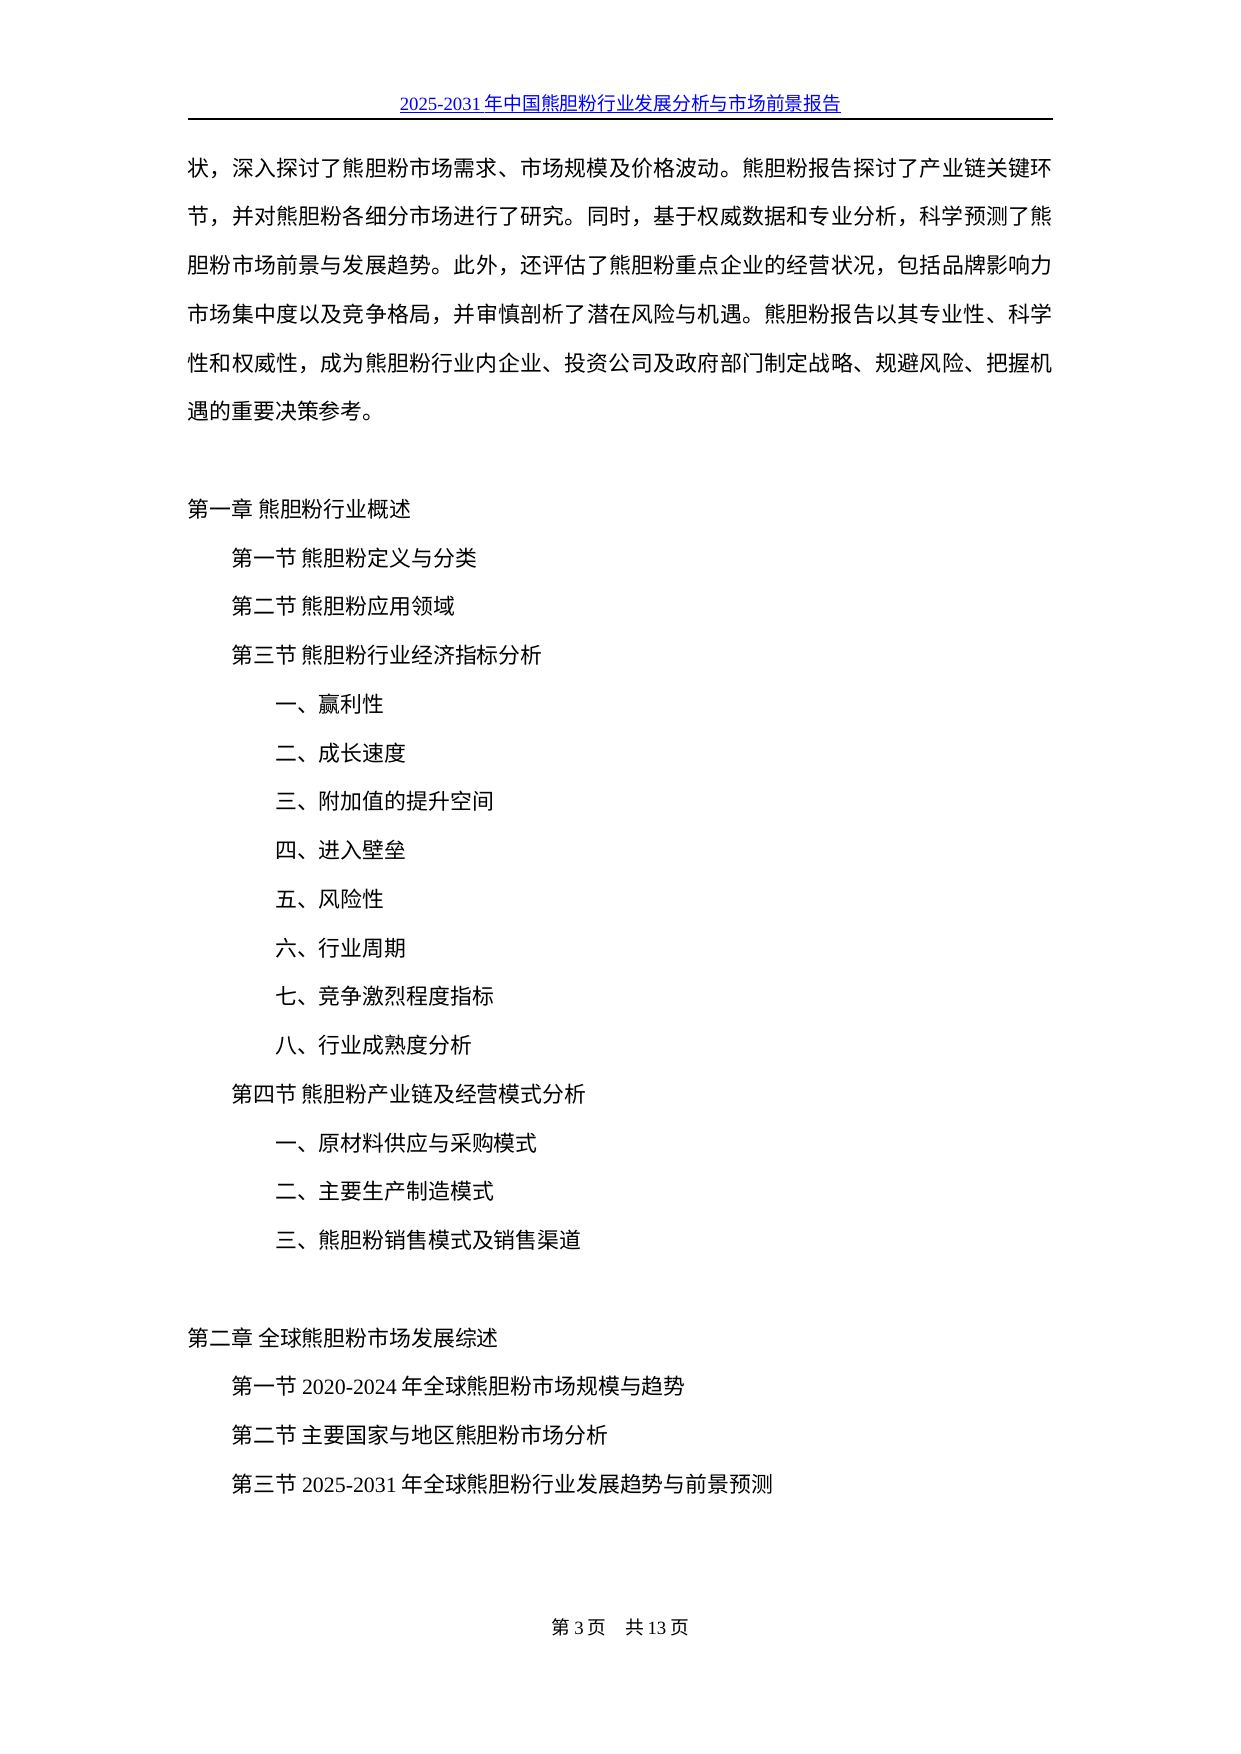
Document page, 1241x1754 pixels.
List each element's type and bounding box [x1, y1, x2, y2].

text [187, 150, 1053, 1499]
